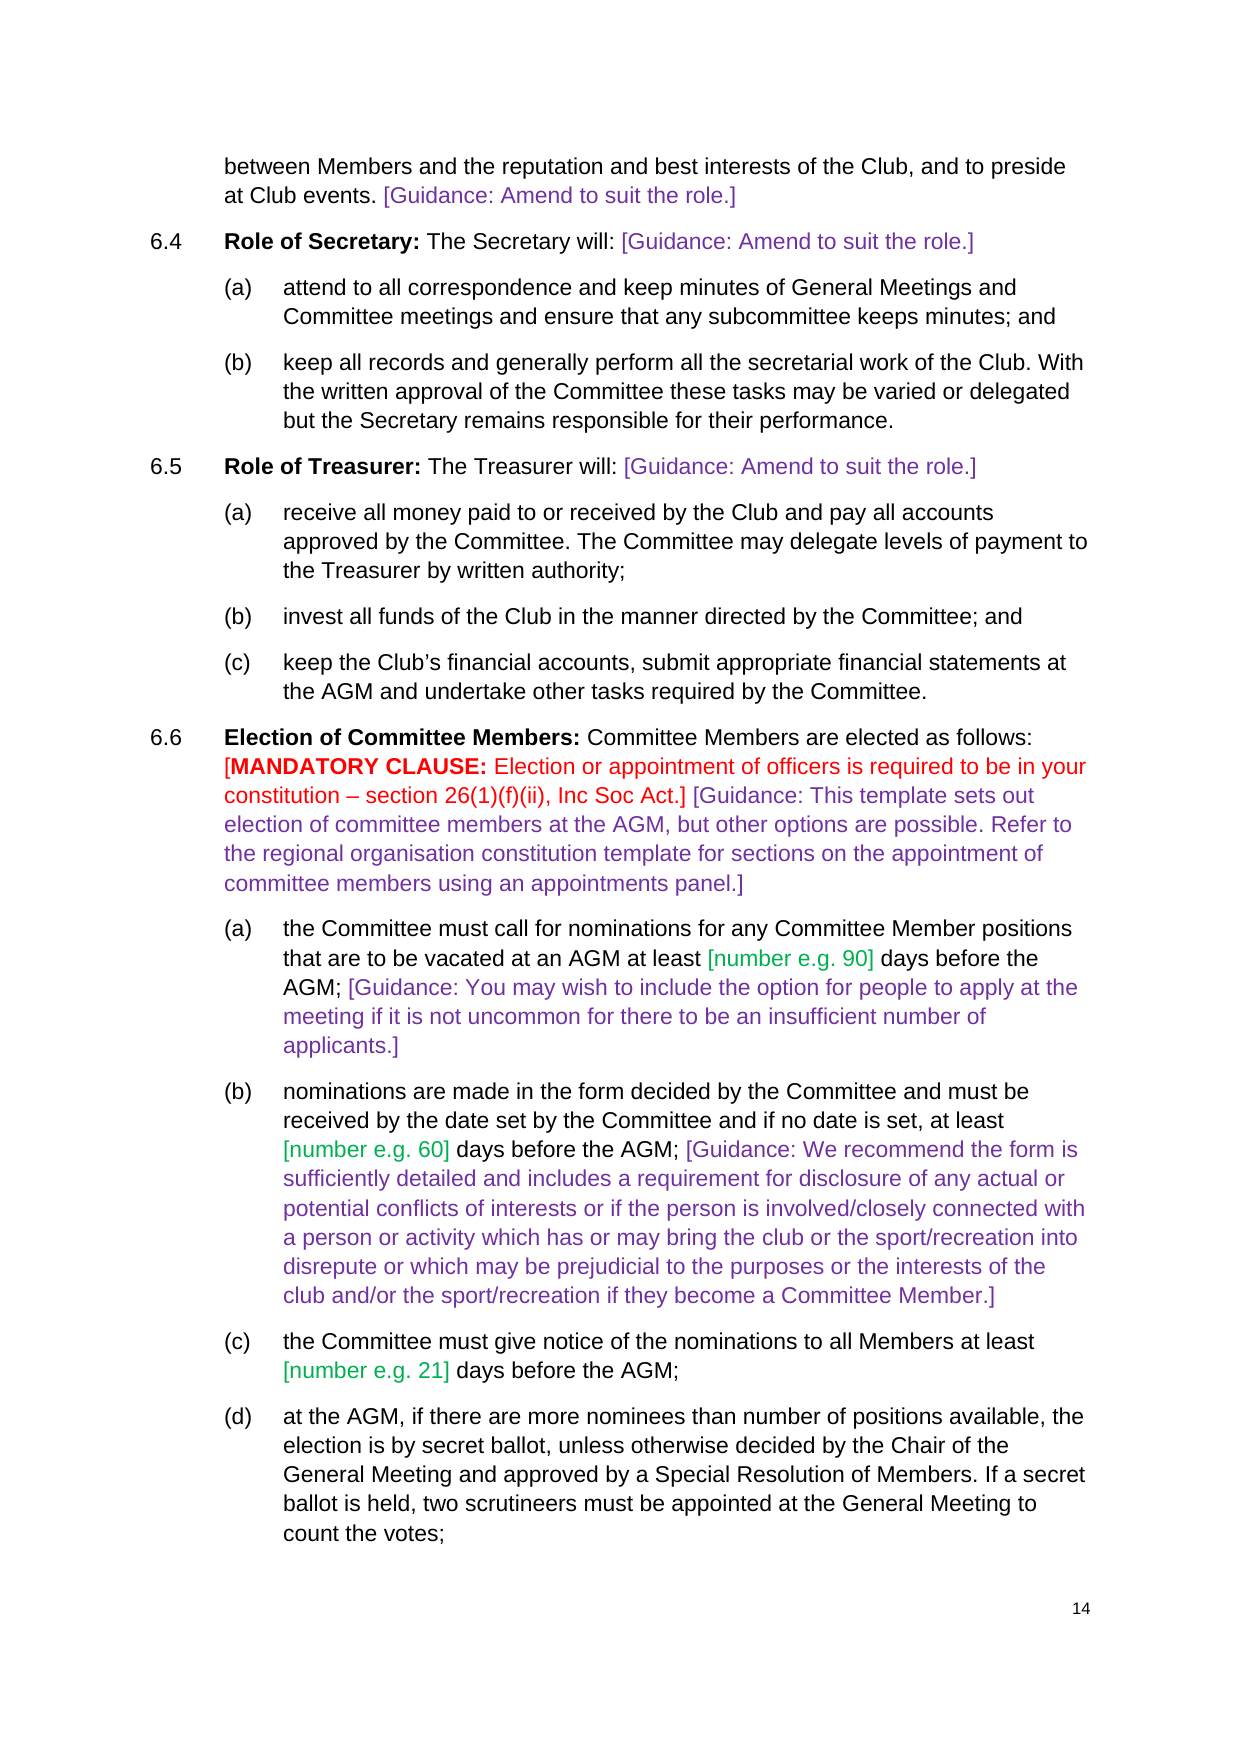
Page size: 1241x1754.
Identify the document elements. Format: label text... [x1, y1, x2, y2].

subtitle Role of Treasurer: The Treasurer will: [Guidance: Amend to suit the role.] [150, 450, 1090, 479]
subtitle at the AGM, if there are more nominees than number of positions available, the election is by secret ballot, unless otherwise decided by the Chair of the General Meeting and approved by a Special Resolution of Members. If a secret ballot is held, two scrutineers must be appointed at the General Meeting to count the votes; [224, 1400, 1090, 1546]
subtitle attend to all correspondence and keep minutes of General Meetings and Committee meetings and ensure that any subcommittee keeps minutes; and [224, 271, 1090, 329]
subtitle keep the Club’s financial accounts, submit appropriate financial statements at the AGM and undertake other tasks required by the Committee. [224, 646, 1090, 704]
subtitle the Committee must give notice of the nominations to all Members at least [number e.g. 21] days before the AGM; [224, 1325, 1090, 1383]
subtitle the Committee must call for nominations for any Committee Member positions that are to be vacated at an AGM at least [number e.g. 90] days before the AGM; [Guidance: You may wish to include the option for people to apply at the meeting if it is not uncommon for there to be an insufficient number of applicants.] [224, 912, 1090, 1058]
subtitle keep all records and generally perform all the secretarial work of the Club. With the written approval of the Committee these tasks may be varied or delegated but the Secretary remains responsible for their performance. [224, 346, 1090, 433]
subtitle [150, 150, 1090, 208]
subtitle Election of Committee Members: Committee Members are elected as follows: [MANDATORY CLAUSE: Election or appointment of officers is required to be in your constitution – section 26(1)(f)(ii), Inc Soc Act.] [Guidance: This template sets out election of committee members at the AGM, but other options are possible. Refer to the regional organisation constitution template for sections on the appointment of committee members using an appointments panel.] [150, 721, 1090, 896]
subtitle nominations are made in the form decided by the Committee and must be received by the date set by the Committee and if no date is set, at least [number e.g. 60] days before the AGM; [Guidance: We recommend the form is sufficiently detailed and includes a requirement for disclosure of any actual or potential conflicts of interests or if the person is involved/closely connected with a person or activity which has or may bring the club or the sport/recreation into disrepute or which may be prejudicial to the purposes or the interests of the club and/or the sport/recreation if they become a Committee Member.] [224, 1075, 1090, 1308]
subtitle Role of Secretary: The Secretary will: [Guidance: Amend to suit the role.] [150, 225, 1090, 254]
subtitle receive all money paid to or received by the Club and pay all accounts approved by the Committee. The Committee may delegate levels of payment to the Treasurer by written authority; [224, 496, 1090, 583]
subtitle invest all funds of the Club in the manner directed by the Committee; and [224, 600, 1090, 629]
